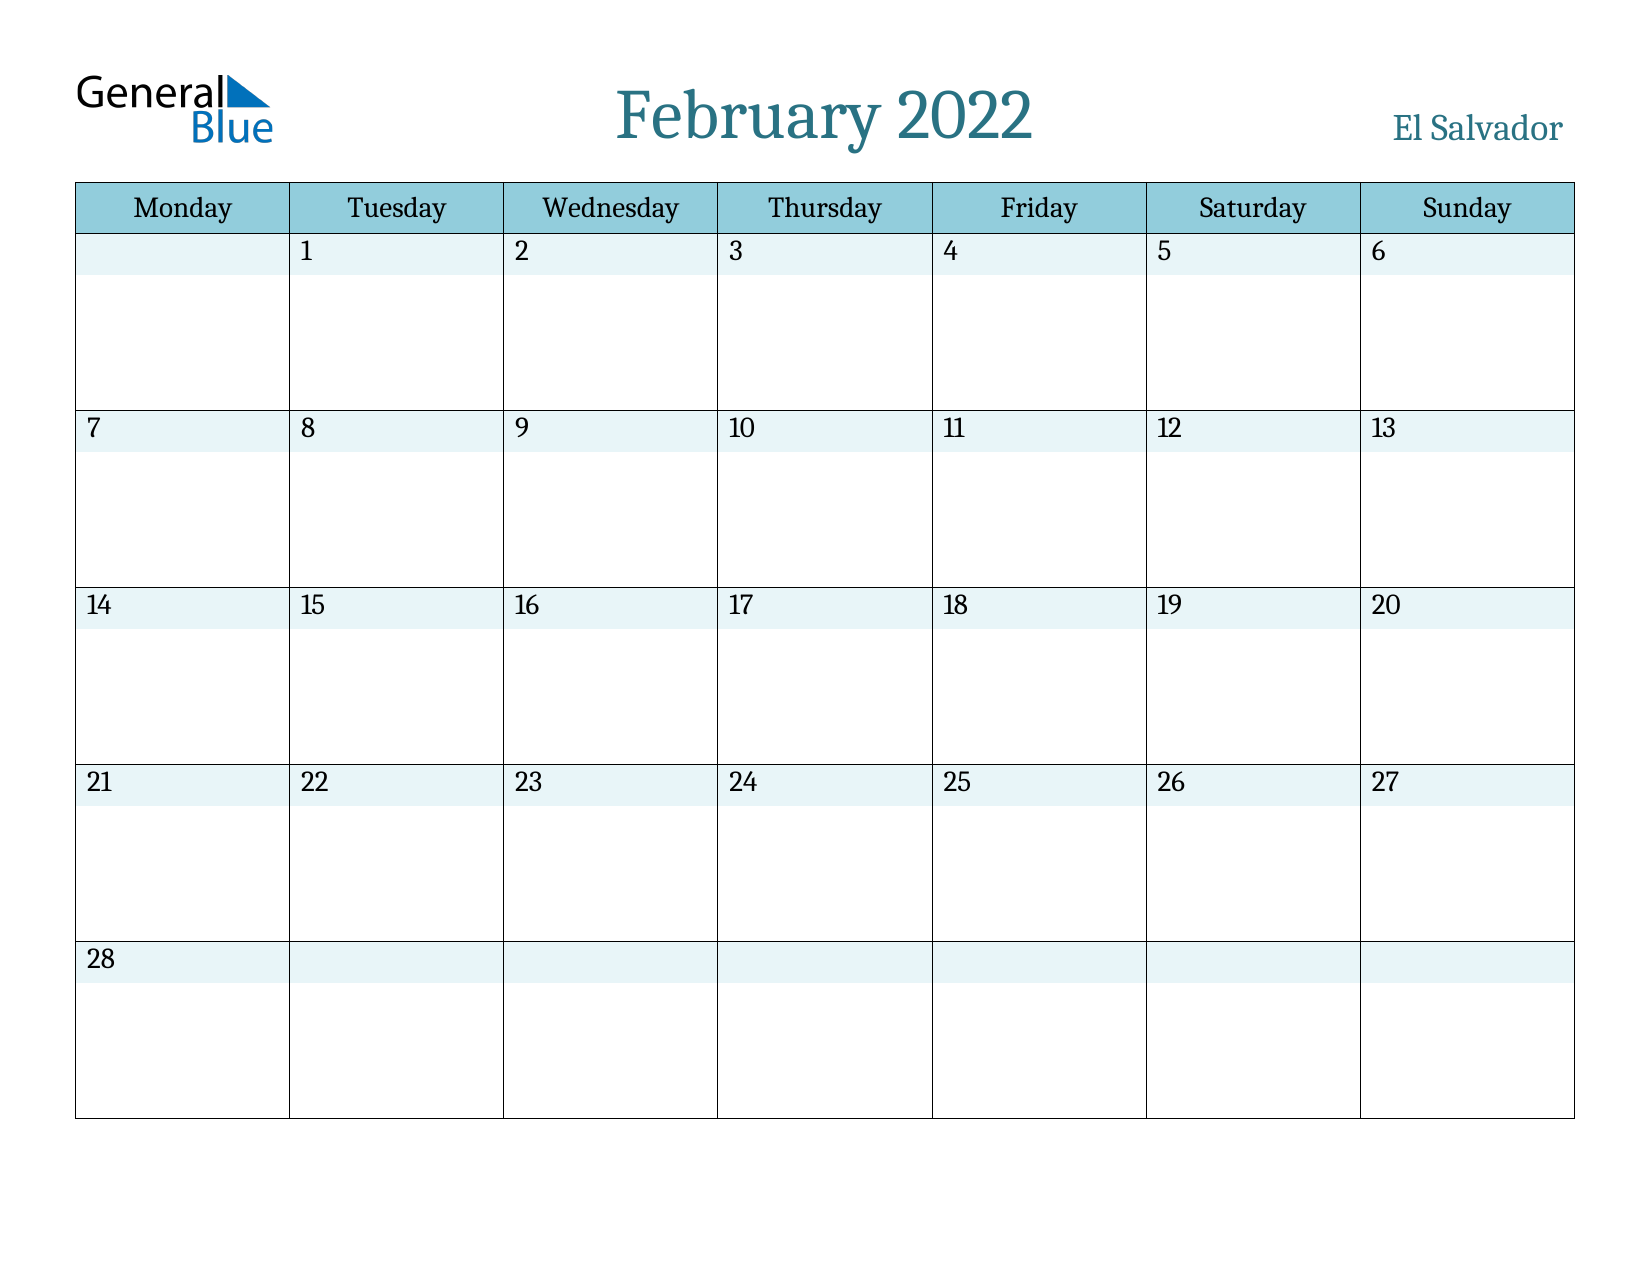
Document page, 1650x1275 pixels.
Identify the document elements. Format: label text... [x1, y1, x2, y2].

table_cell Friday [933, 183, 1146, 233]
table_cell [504, 806, 717, 941]
table_cell 16 [504, 588, 717, 629]
table_cell [718, 983, 932, 1118]
table_cell [1147, 629, 1360, 764]
table_cell [1361, 806, 1574, 941]
table_cell 20 [1361, 588, 1574, 629]
table_cell 19 [1147, 588, 1360, 629]
table_header El Salvador [1146, 75, 1574, 182]
table_cell 12 [1147, 411, 1360, 452]
table_cell 22 [290, 765, 503, 806]
table_cell 18 [933, 588, 1146, 629]
table_cell 10 [718, 411, 932, 452]
table_cell 3 [718, 234, 932, 275]
table_cell Wednesday [504, 183, 717, 233]
table_cell [76, 275, 289, 410]
table_cell 24 [718, 765, 932, 806]
table_header February 2022 [504, 75, 1146, 182]
table_cell 2 [504, 234, 717, 275]
table_cell [718, 275, 932, 410]
table_cell 1 [290, 234, 503, 275]
table_cell 13 [1361, 411, 1574, 452]
table_cell 11 [933, 411, 1146, 452]
picture [77, 75, 273, 143]
table_cell Monday [76, 183, 289, 233]
table_cell 17 [718, 588, 932, 629]
table_cell 4 [933, 234, 1146, 275]
table_cell 5 [1147, 234, 1360, 275]
table_cell 14 [76, 588, 289, 629]
table_cell Tuesday [290, 183, 503, 233]
table_cell [1361, 629, 1574, 764]
table_cell [1147, 983, 1360, 1118]
table_cell 9 [504, 411, 717, 452]
table_cell [1361, 275, 1574, 410]
table_cell [933, 452, 1146, 587]
table_cell [504, 942, 717, 983]
table_cell [933, 942, 1146, 983]
table_cell [718, 806, 932, 941]
table_cell 15 [290, 588, 503, 629]
table_cell [290, 942, 503, 983]
table_cell [504, 629, 717, 764]
table_cell [1361, 942, 1574, 983]
table_cell [290, 806, 503, 941]
table_cell 23 [504, 765, 717, 806]
table_cell [76, 806, 289, 941]
table_cell 21 [76, 765, 289, 806]
table_cell [504, 452, 717, 587]
table_cell [933, 806, 1146, 941]
table_cell [290, 275, 503, 410]
table_cell [504, 983, 717, 1118]
table_cell 26 [1147, 765, 1360, 806]
table_cell [933, 275, 1146, 410]
table_cell 25 [933, 765, 1146, 806]
table_cell 6 [1361, 234, 1574, 275]
table_cell [290, 983, 503, 1118]
table_cell [76, 452, 289, 587]
table_cell [1147, 275, 1360, 410]
table_cell [504, 275, 717, 410]
table_cell [718, 629, 932, 764]
table_cell Saturday [1147, 183, 1360, 233]
table_cell [76, 234, 289, 275]
table_cell Thursday [718, 183, 932, 233]
table_cell 7 [76, 411, 289, 452]
table_cell [718, 942, 932, 983]
table_cell [1361, 452, 1574, 587]
table_cell [933, 629, 1146, 764]
table_cell [76, 629, 289, 764]
table_cell [290, 629, 503, 764]
table_cell [933, 983, 1146, 1118]
table_cell 8 [290, 411, 503, 452]
table_cell [1147, 942, 1360, 983]
table_header [76, 75, 503, 182]
table_cell [1147, 806, 1360, 941]
table_cell Sunday [1361, 183, 1574, 233]
table_cell [1361, 983, 1574, 1118]
table_cell [290, 452, 503, 587]
table_cell [76, 983, 289, 1118]
table_cell 27 [1361, 765, 1574, 806]
table_cell [1147, 452, 1360, 587]
table_cell 28 [76, 942, 289, 983]
table_cell [718, 452, 932, 587]
